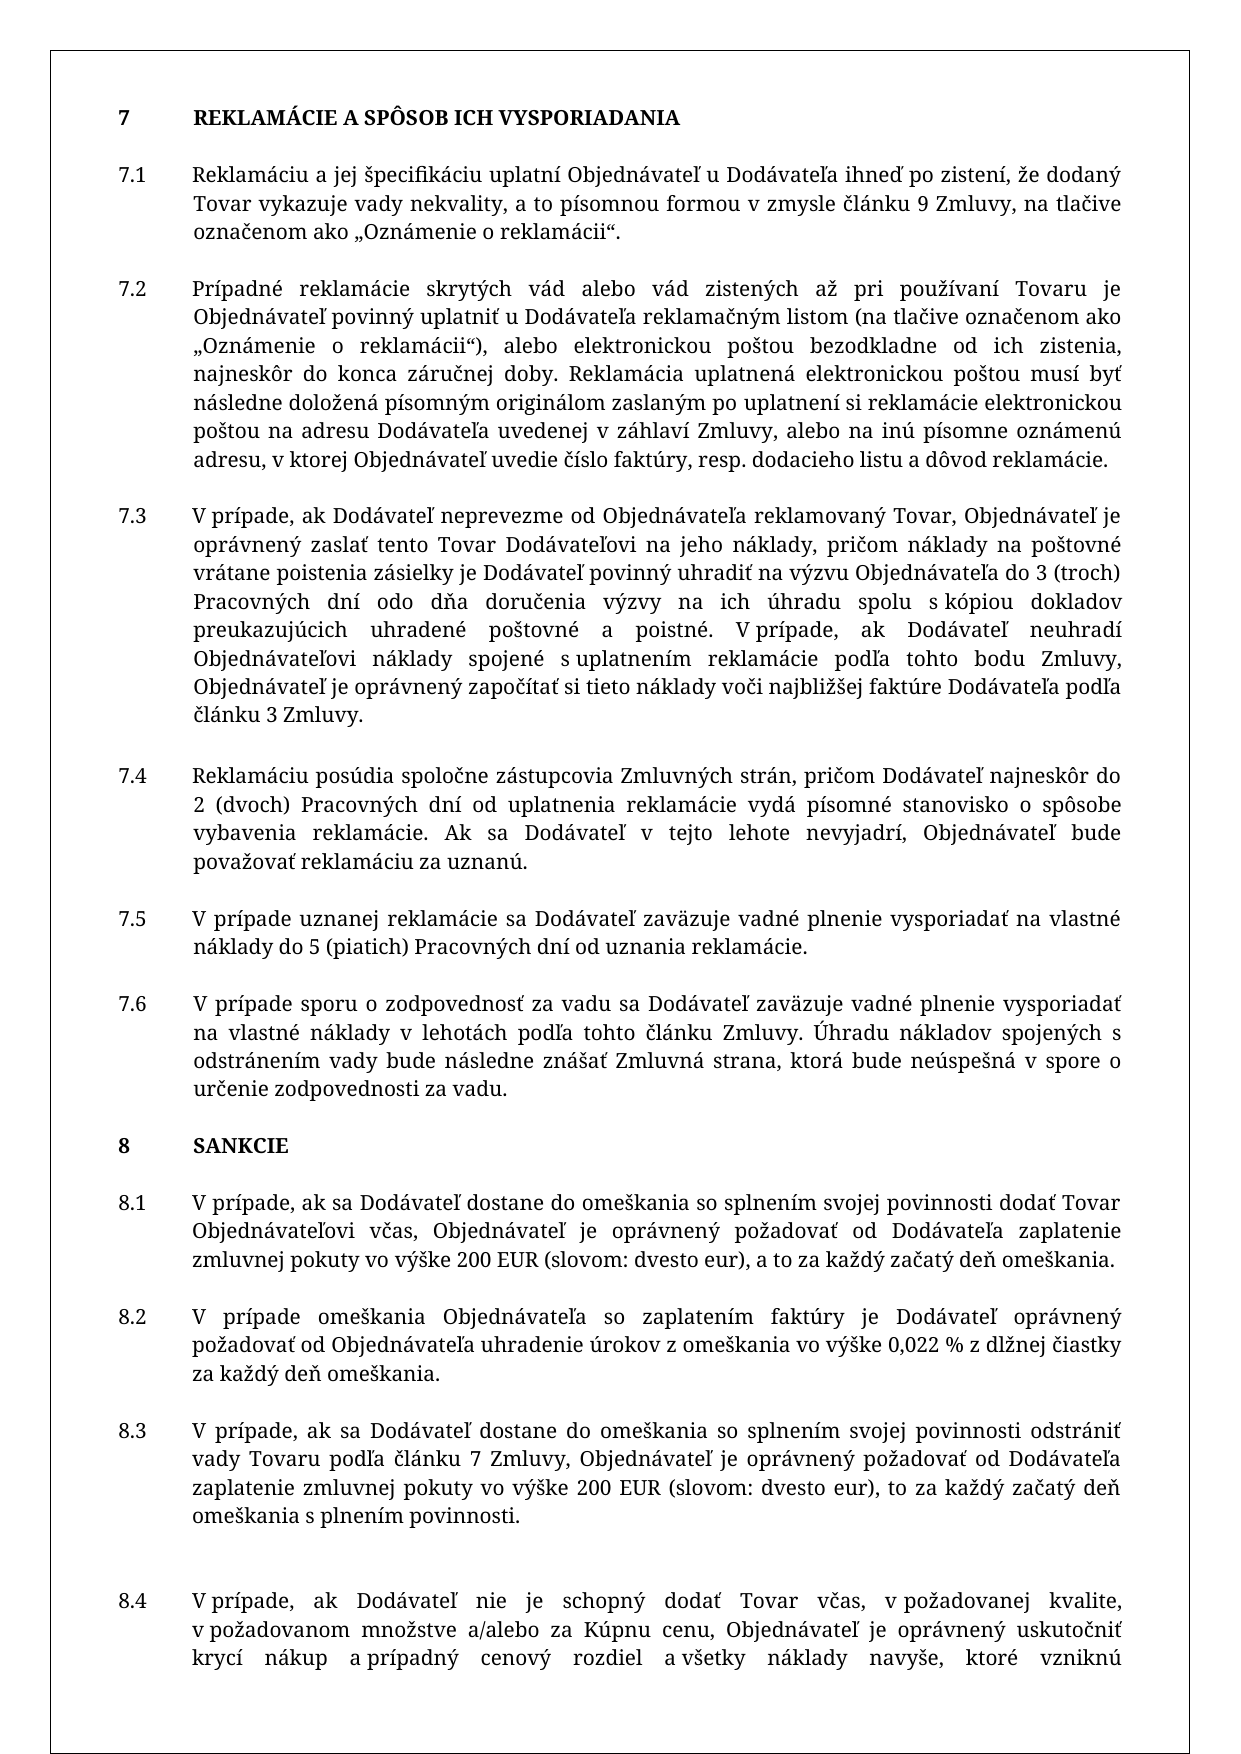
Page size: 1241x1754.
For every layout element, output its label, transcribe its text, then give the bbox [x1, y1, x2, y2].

list Prípadné reklamácie skrytých vád alebo vád zistených až pri používaní Tovaru je Objednávateľ povinný uplatniť u Dodávateľa reklamačným listom (na tlačive označenom ako „Oznámenie o reklamácii“), alebo elektronickou poštou bezodkladne od ich zistenia, najneskôr do konca záručnej doby. Reklamácia uplatnená elektronickou poštou musí byť následne doložená písomným originálom zaslaným po uplatnení si reklamácie elektronickou poštou na adresu Dodávateľa uvedenej v záhlaví Zmluvy, alebo na inú písomne oznámenú adresu, v ktorej Objednávateľ uvedie číslo faktúry, resp. dodacieho listu a dôvod reklamácie. [118, 274, 1122, 473]
list V prípade omeškania Objednávateľa so zaplatením faktúry je Dodávateľ oprávnený požadovať od Objednávateľa uhradenie úrokov z omeškania vo výške 0,022 % z dlžnej čiastky za každý deň omeškania. [118, 1302, 1122, 1387]
list V prípade uznanej reklamácie sa Dodávateľ zaväzuje vadné plnenie vysporiadať na vlastné náklady do 5 (piatich) Pracovných dní od uznania reklamácie. [118, 904, 1122, 961]
list V prípade, ak sa Dodávateľ dostane do omeškania so splnením svojej povinnosti odstrániť vady Tovaru podľa článku 7 Zmluvy, Objednávateľ je oprávnený požadovať od Dodávateľa zaplatenie zmluvnej pokuty vo výške 200 EUR (slovom: dvesto eur), to za každý začatý deň omeškania s plnením povinnosti. [118, 1416, 1122, 1529]
list V prípade sporu o zodpovednosť za vadu sa Dodávateľ zaväzuje vadné plnenie vysporiadať na vlastné náklady v lehotách podľa tohto článku Zmluvy. Úhradu nákladov spojených s odstránením vady bude následne znášať Zmluvná strana, ktorá bude neúspešná v spore o určenie zodpovednosti za vadu. [118, 989, 1122, 1103]
list V prípade, ak Dodávateľ neprevezme od Objednávateľa reklamovaný Tovar, Objednávateľ je oprávnený zaslať tento Tovar Dodávateľovi na jeho náklady, pričom náklady na poštovné vrátane poistenia zásielky je Dodávateľ povinný uhradiť na výzvu Objednávateľa do 3 (troch) Pracovných dní odo dňa doručenia výzvy na ich úhradu spolu s kópiou dokladov preukazujúcich uhradené poštovné a poistné. V prípade, ak Dodávateľ neuhradí Objednávateľovi náklady spojené s uplatnením reklamácie podľa tohto bodu Zmluvy, Objednávateľ je oprávnený započítať si tieto náklady voči najbližšej faktúre Dodávateľa podľa článku 3 Zmluvy. [118, 502, 1122, 729]
list V prípade, ak sa Dodávateľ dostane do omeškania so splnením svojej povinnosti dodať Tovar Objednávateľovi včas, Objednávateľ je oprávnený požadovať od Dodávateľa zaplatenie zmluvnej pokuty vo výške 200 EUR (slovom: dvesto eur), a to za každý začatý deň omeškania. [118, 1188, 1122, 1273]
list Reklamáciu a jej špecifikáciu uplatní Objednávateľ u Dodávateľa ihneď po zistení, že dodaný Tovar vykazuje vady nekvality, a to písomnou formou v zmysle článku 9 Zmluvy, na tlačive označenom ako „Oznámenie o reklamácii“. [118, 160, 1122, 246]
list SANKCIE [118, 1131, 1122, 1160]
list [118, 1586, 1122, 1672]
list REKLAMÁCIE A SPÔSOB ICH VYSPORIADANIA [118, 103, 1122, 132]
list Reklamáciu posúdia spoločne zástupcovia Zmluvných strán, pričom Dodávateľ najneskôr do 2 (dvoch) Pracovných dní od uplatnenia reklamácie vydá písomné stanovisko o spôsobe vybavenia reklamácie. Ak sa Dodávateľ v tejto lehote nevyjadrí, Objednávateľ bude považovať reklamáciu za uznanú. [118, 762, 1122, 875]
